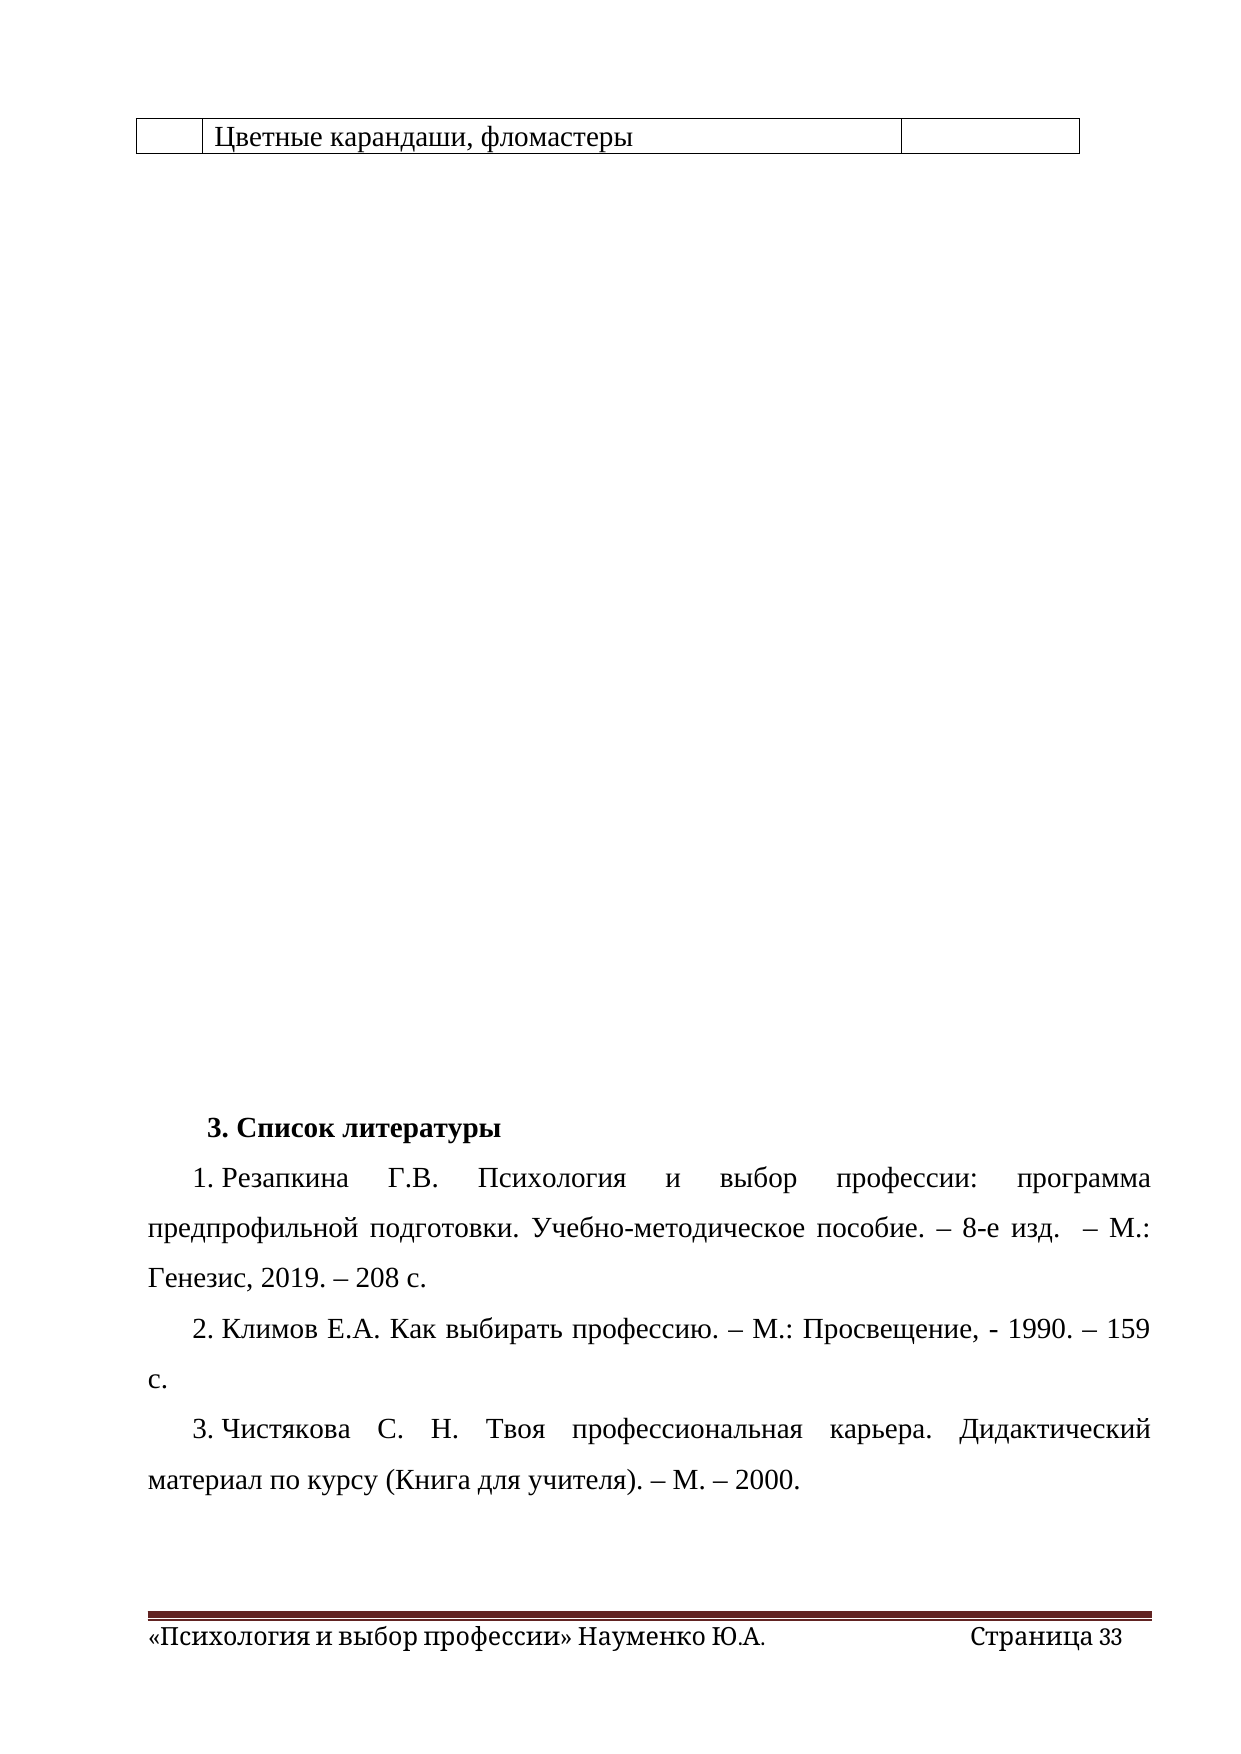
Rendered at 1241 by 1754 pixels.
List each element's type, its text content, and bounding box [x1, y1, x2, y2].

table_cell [203, 119, 901, 153]
table_cell 3. [137, 119, 202, 153]
list Резапкина Г.В. Психология и выбор профессии: программа предпрофильной подготовки. Учебно-методическое пособие. – 8-е изд. – М.: Генезис, 2019. – 208 с. [148, 1160, 1152, 1294]
list Чистякова С. Н. Твоя профессиональная карьера. Дидактический материал по курсу (Книга для учителя). – М. – 2000. [148, 1412, 1152, 1495]
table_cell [902, 119, 1079, 153]
list 3. Список литературы [148, 1110, 1152, 1143]
list Климов Е.А. Как выбирать профессию. – М.: Просвещение, - 1990. – 159 с. [148, 1311, 1152, 1395]
